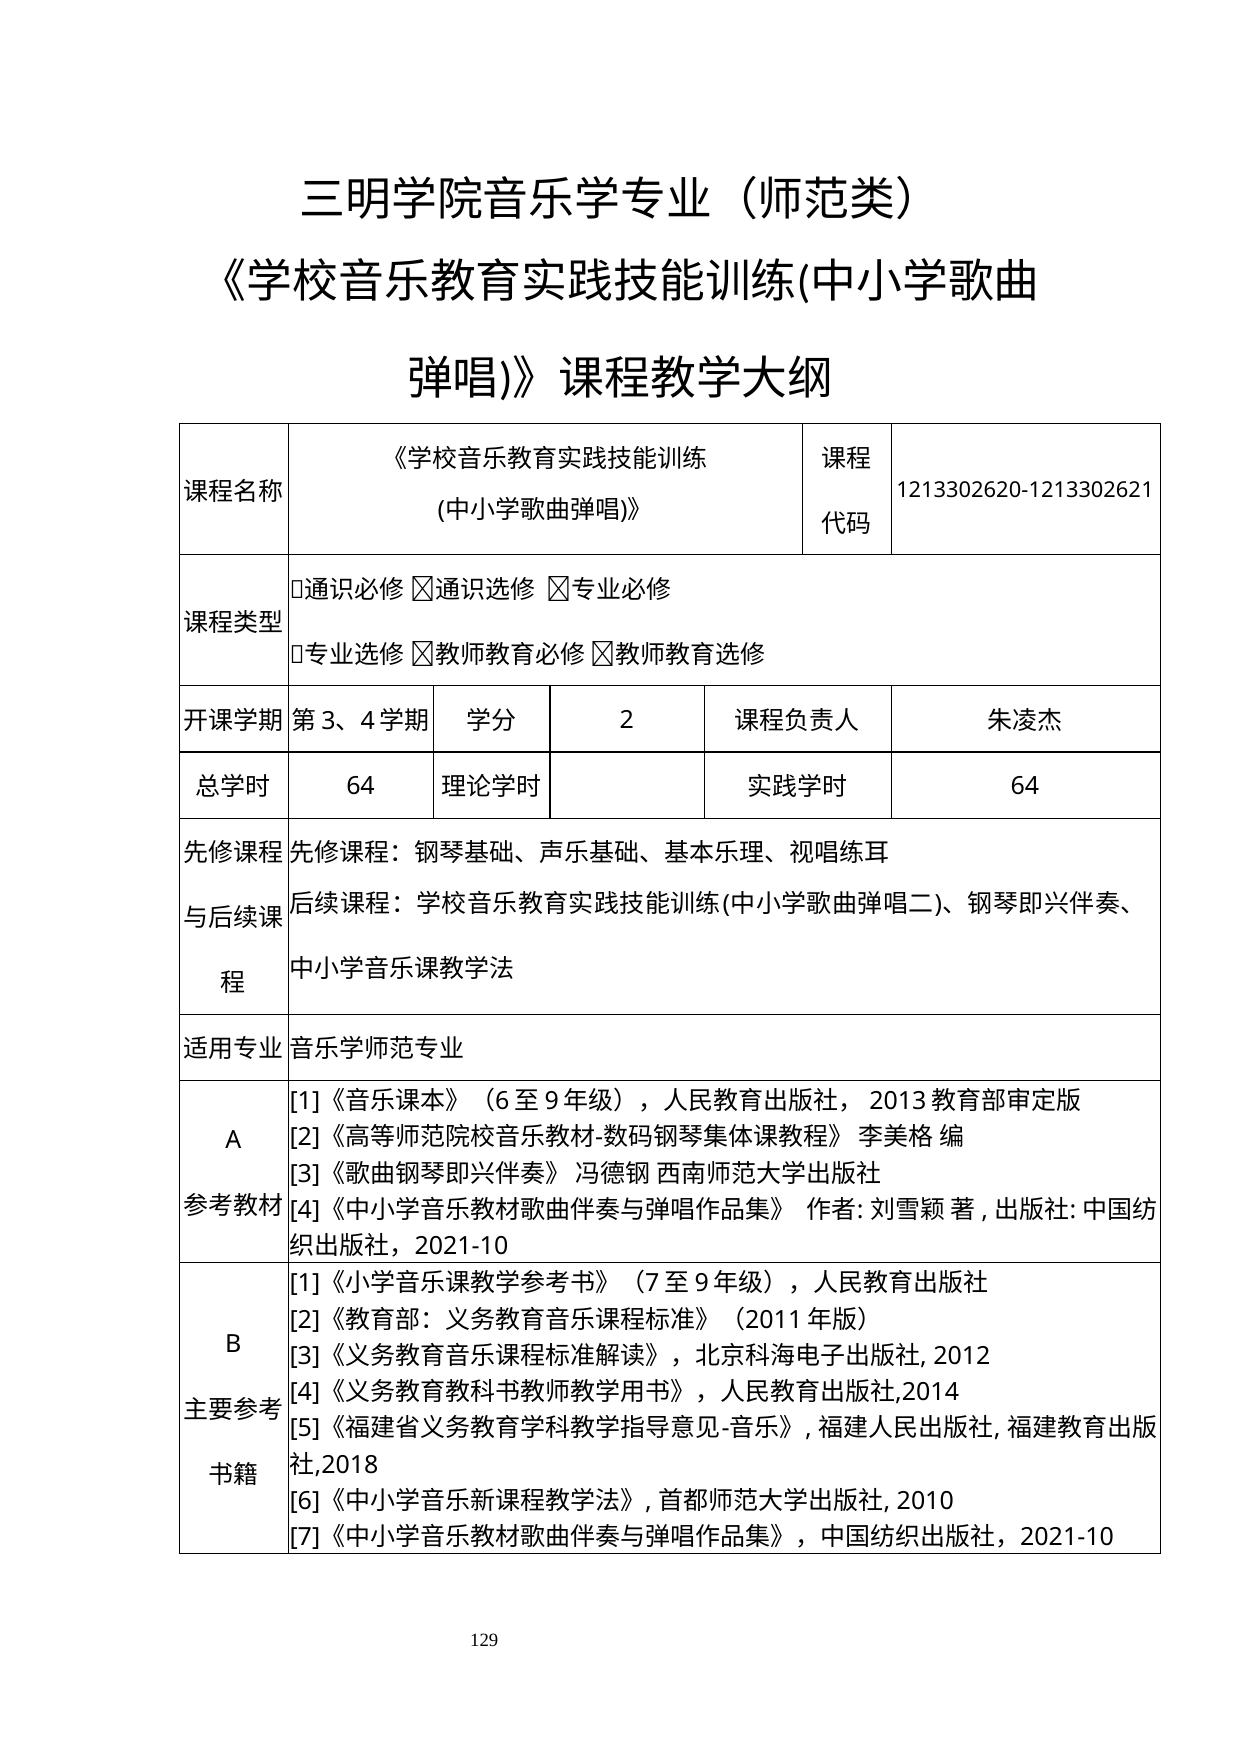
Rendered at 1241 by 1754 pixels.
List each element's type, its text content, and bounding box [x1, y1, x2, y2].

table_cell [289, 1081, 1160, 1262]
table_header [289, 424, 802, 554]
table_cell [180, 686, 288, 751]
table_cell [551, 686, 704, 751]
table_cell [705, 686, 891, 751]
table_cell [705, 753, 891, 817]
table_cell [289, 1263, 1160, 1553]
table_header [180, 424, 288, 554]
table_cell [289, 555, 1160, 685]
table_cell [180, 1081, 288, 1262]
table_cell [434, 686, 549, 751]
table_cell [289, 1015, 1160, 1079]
subtitle 《学校音乐教育实践技能训练(中小学歌曲弹唱)》课程教学大纲 [187, 228, 1053, 423]
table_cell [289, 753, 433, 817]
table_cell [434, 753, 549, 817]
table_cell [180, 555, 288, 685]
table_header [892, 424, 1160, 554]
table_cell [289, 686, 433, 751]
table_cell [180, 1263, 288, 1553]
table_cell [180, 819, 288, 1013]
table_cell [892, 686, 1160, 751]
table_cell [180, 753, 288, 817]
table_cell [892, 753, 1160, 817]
text 三明学院音乐学专业（师范类） [187, 162, 1053, 228]
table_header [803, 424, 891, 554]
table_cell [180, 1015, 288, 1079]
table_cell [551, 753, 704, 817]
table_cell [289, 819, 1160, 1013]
